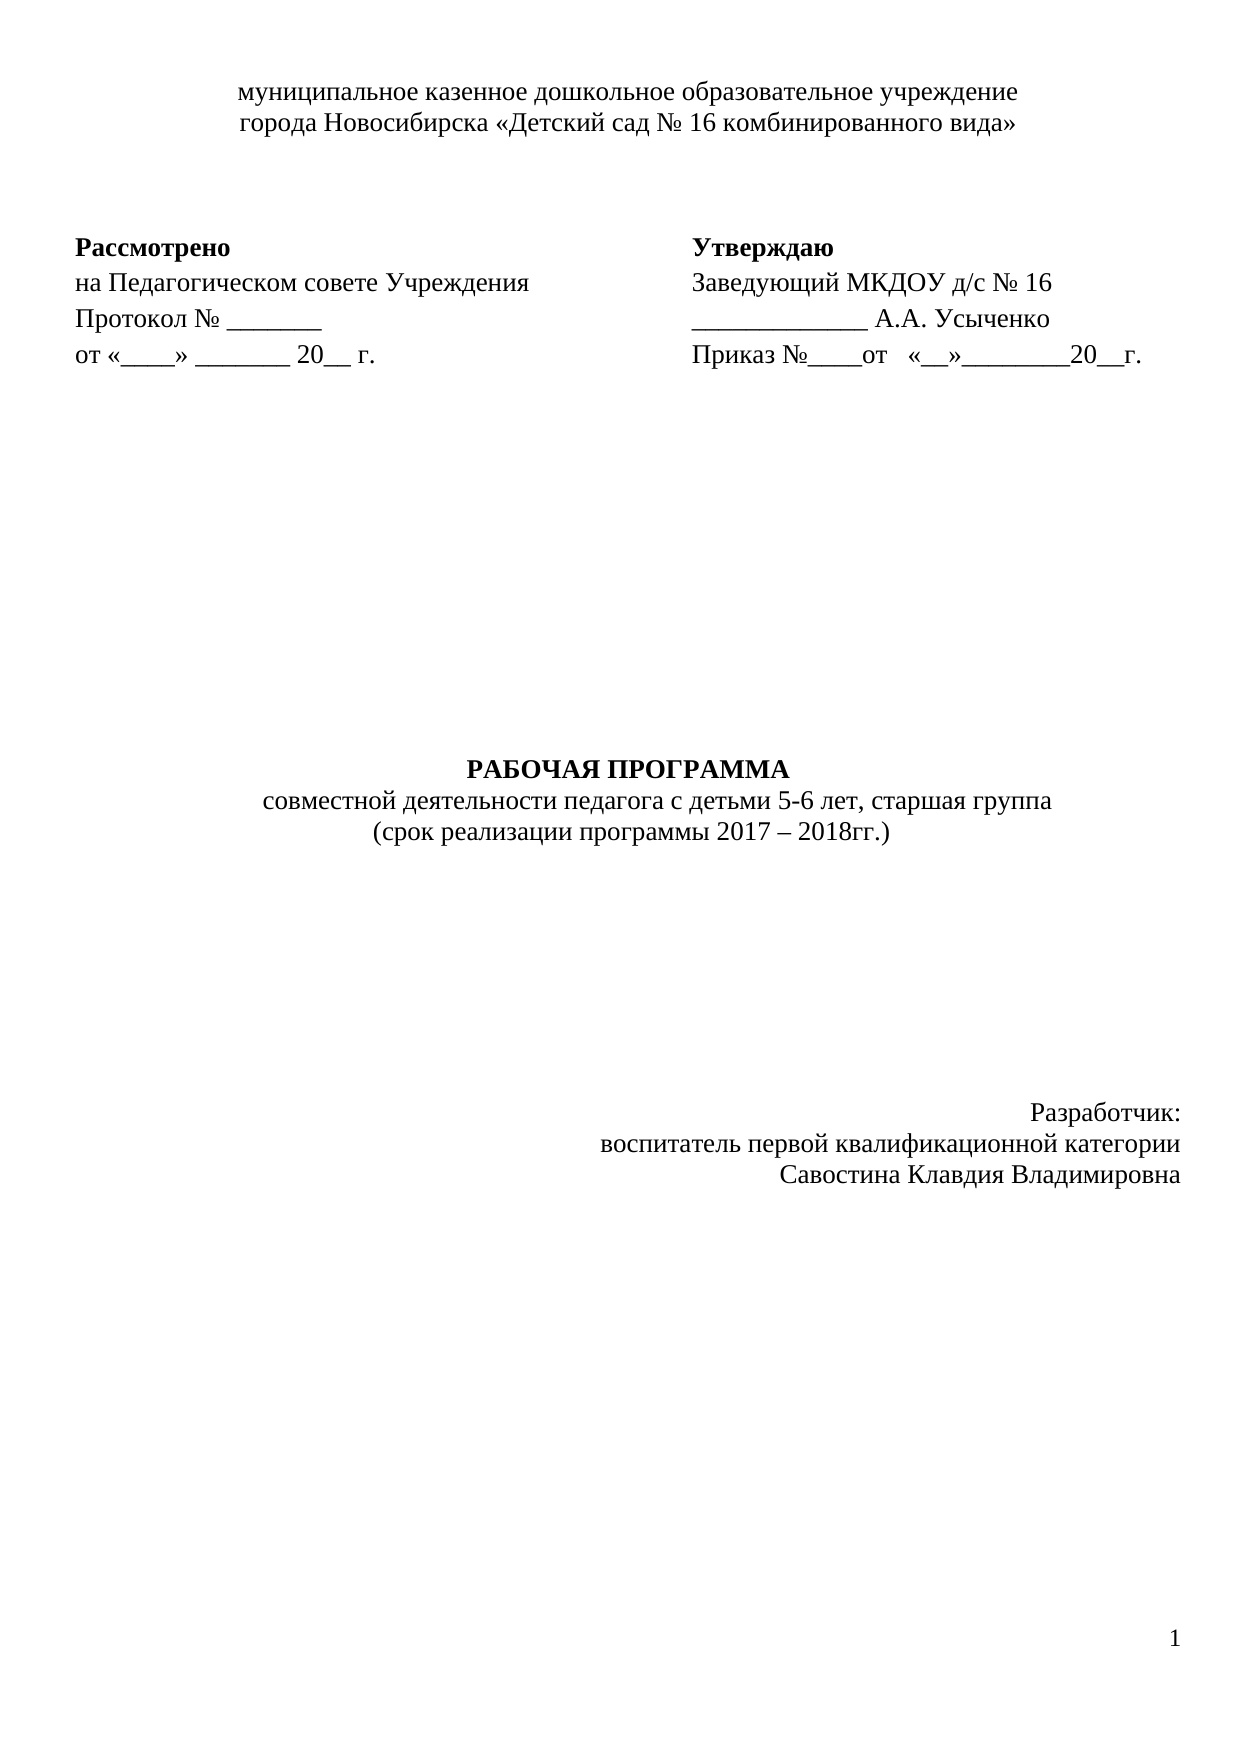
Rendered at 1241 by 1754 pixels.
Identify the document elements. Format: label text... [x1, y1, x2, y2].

table_header Утверждаю Заведующий МКДОУ д/с № 16 _____________ А.А. Усыченко Приказ №____от «__»________20__г. [680, 231, 1164, 442]
table_header Рассмотрено на Педагогическом совете Учреждения Протокол № _______ от «____» _______ 20__ г. [64, 231, 680, 442]
text города Новосибирска «Детский сад № 16 комбинированного вида» [75, 106, 1181, 137]
text муниципальное казенное дошкольное образовательное учреждение [75, 75, 1181, 106]
text совместной деятельности педагога с детьми 5-6 лет, старшая группа [75, 784, 1181, 815]
text воспитатель первой квалификационной категории [75, 1127, 1181, 1158]
text (срок реализации программы 2017 – 2018гг.) [75, 815, 1181, 846]
text Разработчик: [75, 1096, 1181, 1127]
text РАБОЧАЯ ПРОГРАММА [75, 753, 1181, 784]
text Савостина Клавдия Владимировна [75, 1158, 1181, 1189]
